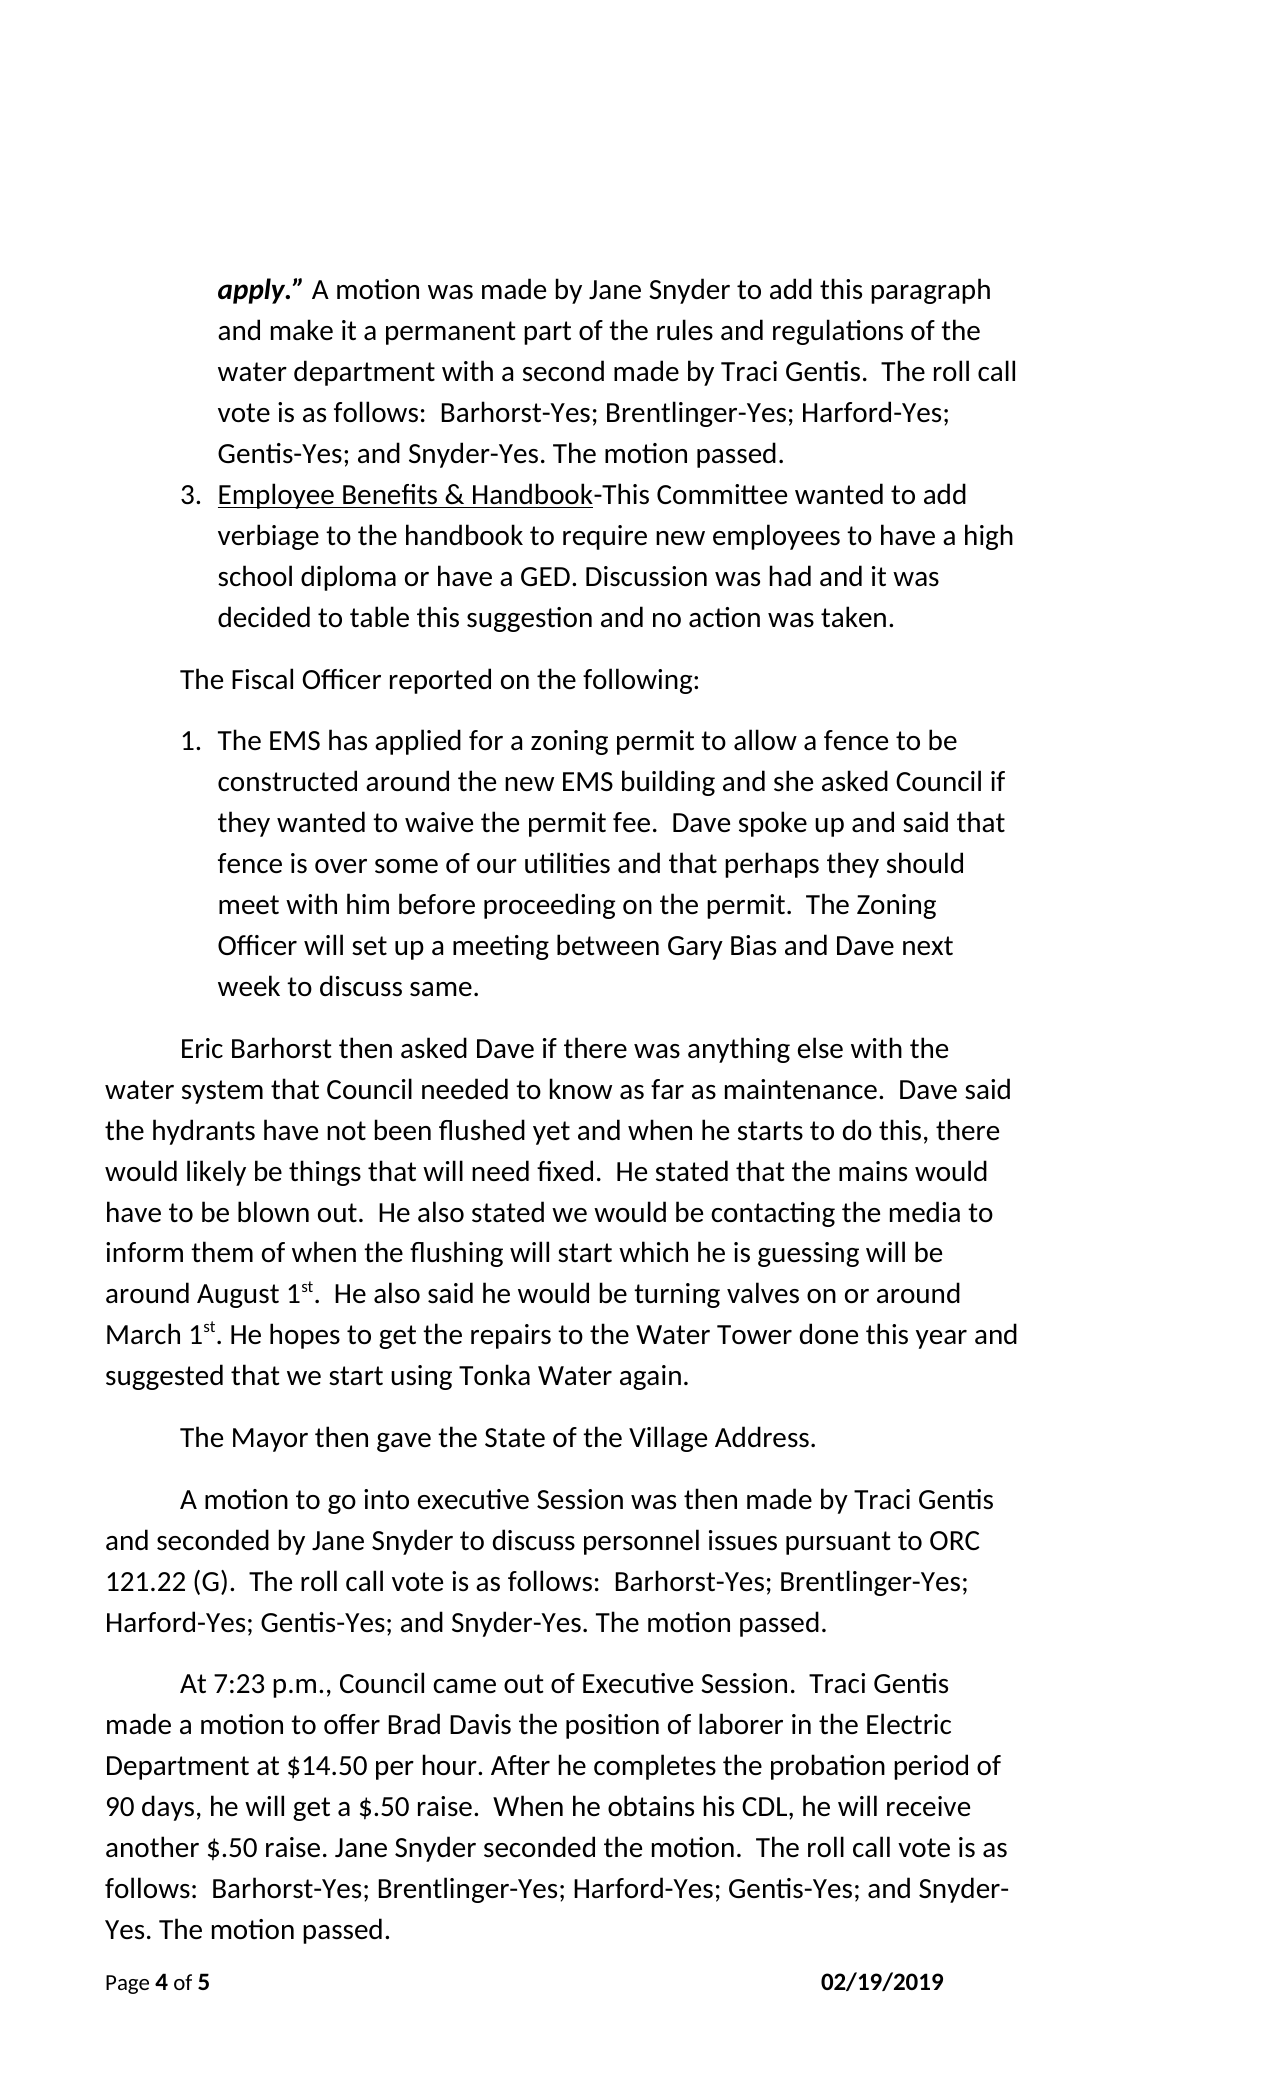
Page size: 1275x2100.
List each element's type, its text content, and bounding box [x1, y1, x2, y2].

list Employee Benefits & Handbook-This Committee wanted to add verbiage to the handbook to require new employees to have a high school diploma or have a GED. Discussion was had and it was decided to table this suggestion and no action was taken. [180, 476, 1020, 634]
text The Fiscal Officer reported on the following: [105, 661, 1020, 696]
list The EMS has applied for a zoning permit to allow a fence to be constructed around the new EMS building and she asked Council if they wanted to waive the permit fee. Dave spoke up and said that fence is over some of our utilities and that perhaps they should meet with him before proceeding on the permit. The Zoning Officer will set up a meeting between Gary Bias and Dave next week to discuss same. [180, 722, 1020, 1004]
text Eric Barhorst then asked Dave if there was anything else with the water system that Council needed to know as far as maintenance. Dave said the hydrants have not been flushed yet and when he starts to do this, there would likely be things that will need fixed. He stated that the mains would have to be blown out. He also stated we would be contacting the media to inform them of when the flushing will start which he is guessing will be around August 1st. He also said he would be turning valves on or around March 1st. He hopes to get the repairs to the Water Tower done this year and suggested that we start using Tonka Water again. [105, 1030, 1020, 1393]
text A motion to go into executive Session was then made by Traci Gentis and seconded by Jane Snyder to discuss personnel issues pursuant to ORC 121.22 (G). The roll call vote is as follows: Barhorst-Yes; Brentlinger-Yes; Harford-Yes; Gentis-Yes; and Snyder-Yes. The motion passed. [105, 1481, 1020, 1639]
text The Mayor then gave the State of the Village Address. [105, 1419, 1020, 1455]
text At 7:23 p.m., Council came out of Executive Session. Traci Gentis made a motion to offer Brad Davis the position of laborer in the Electric Department at $14.50 per hour. After he completes the probation period of 90 days, he will get a $.50 raise. When he obtains his CDL, he will receive another $.50 raise. Jane Snyder seconded the motion. The roll call vote is as follows: Barhorst-Yes; Brentlinger-Yes; Harford-Yes; Gentis-Yes; and Snyder-Yes. The motion passed. [105, 1666, 1020, 1947]
